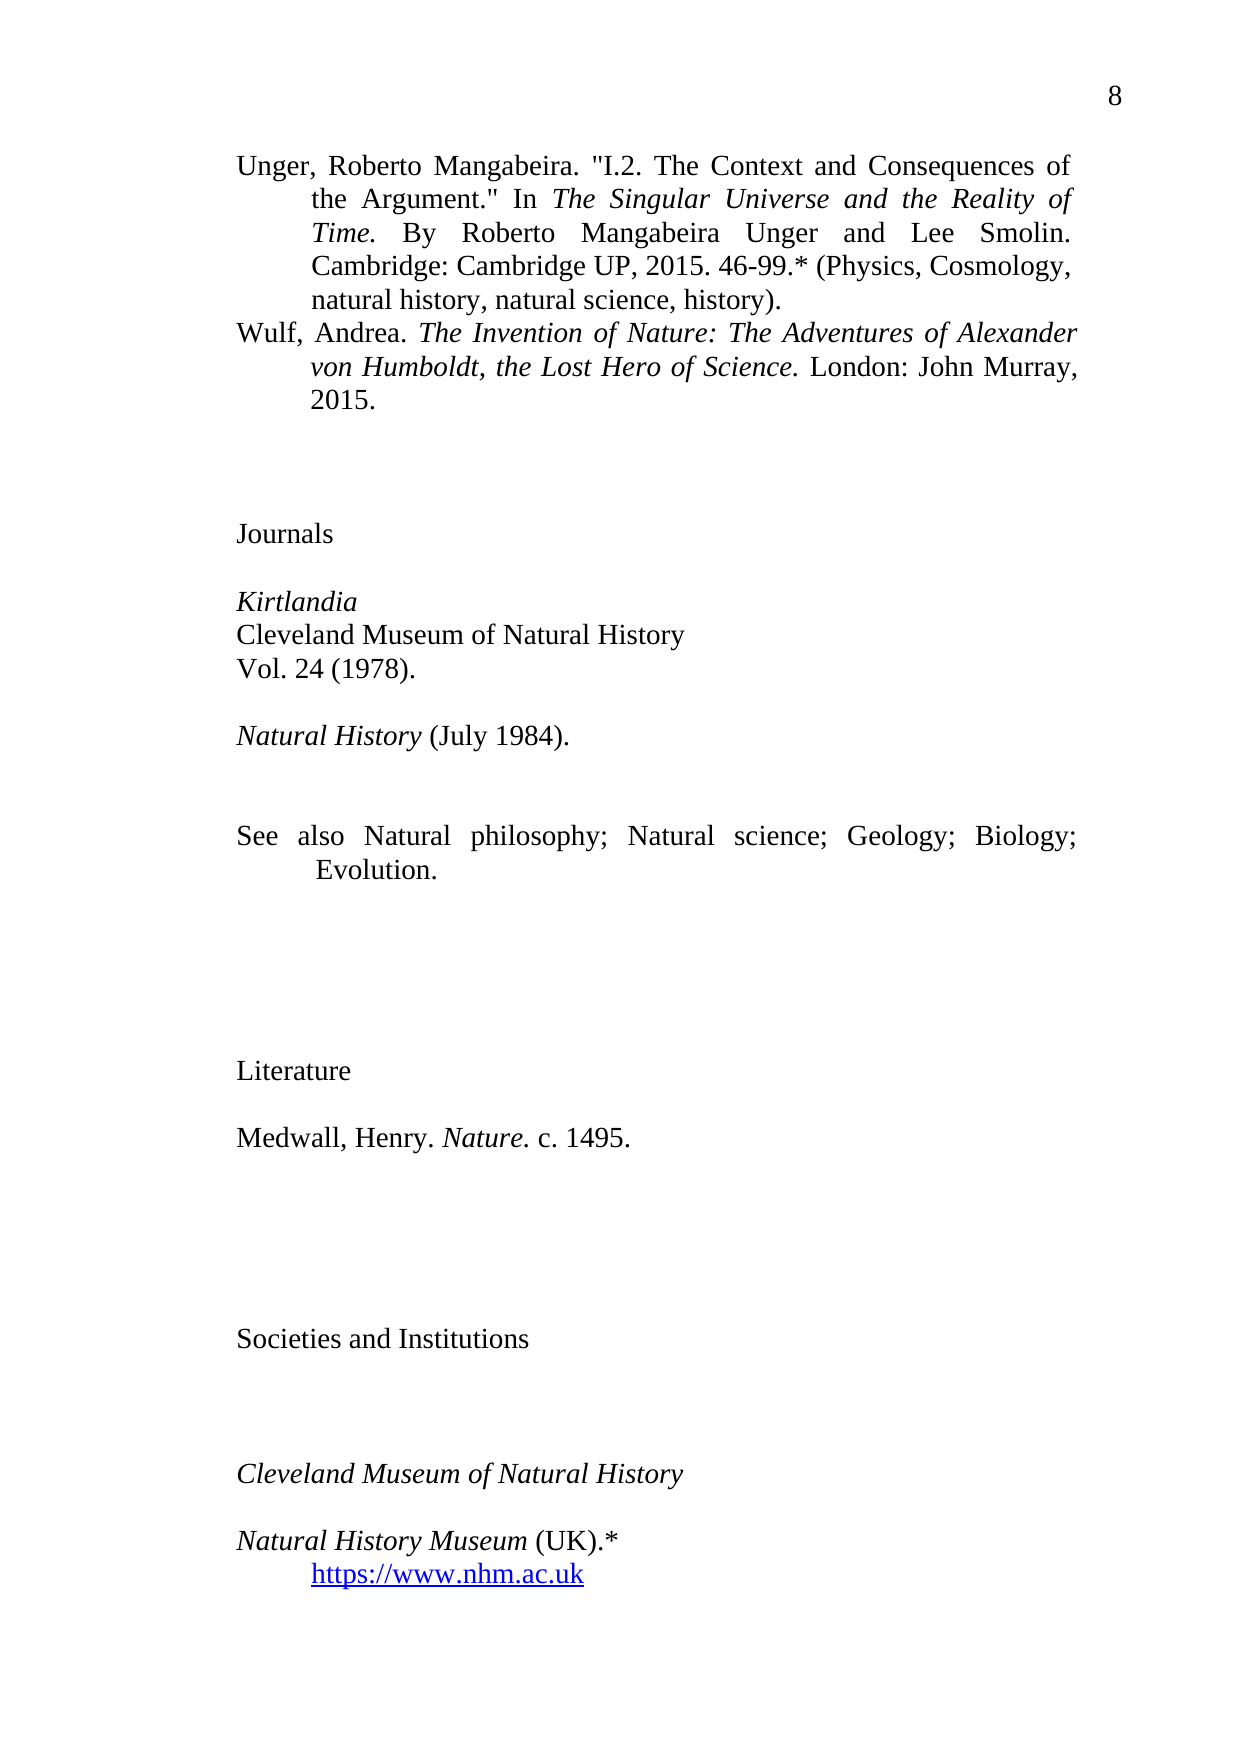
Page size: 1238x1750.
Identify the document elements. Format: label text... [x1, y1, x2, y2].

text Medwall, Henry. Nature. c. 1495. [236, 1120, 1078, 1154]
text https://www.nhm.ac.uk [236, 1556, 1078, 1590]
text Kirtlandia [236, 584, 1078, 617]
text Natural History Museum (UK).* [236, 1523, 1078, 1556]
text See also Natural philosophy; Natural science; Geology; Biology; Evolution. [236, 818, 1078, 886]
text Vol. 24 (1978). [236, 651, 1078, 684]
text Unger, Roberto Mangabeira. "I.2. The Context and Consequences of the Argument." In The Singular Universe and the Reality of Time. By Roberto Mangabeira Unger and Lee Smolin. Cambridge: Cambridge UP, 2015. 46-99.* (Physics, Cosmology, natural history, natural science, history). [236, 148, 1072, 315]
text Wulf, Andrea. The Invention of Nature: The Adventures of Alexander von Humboldt, the Lost Hero of Science. London: John Murray, 2015. [236, 315, 1078, 416]
text Societies and Institutions [236, 1322, 1078, 1355]
text Natural History (July 1984). [236, 718, 1078, 751]
text Cleveland Museum of Natural History [236, 1456, 1078, 1489]
text Cleveland Museum of Natural History [236, 617, 1078, 651]
text Journals [236, 517, 1078, 550]
text Literature [236, 1053, 1078, 1087]
